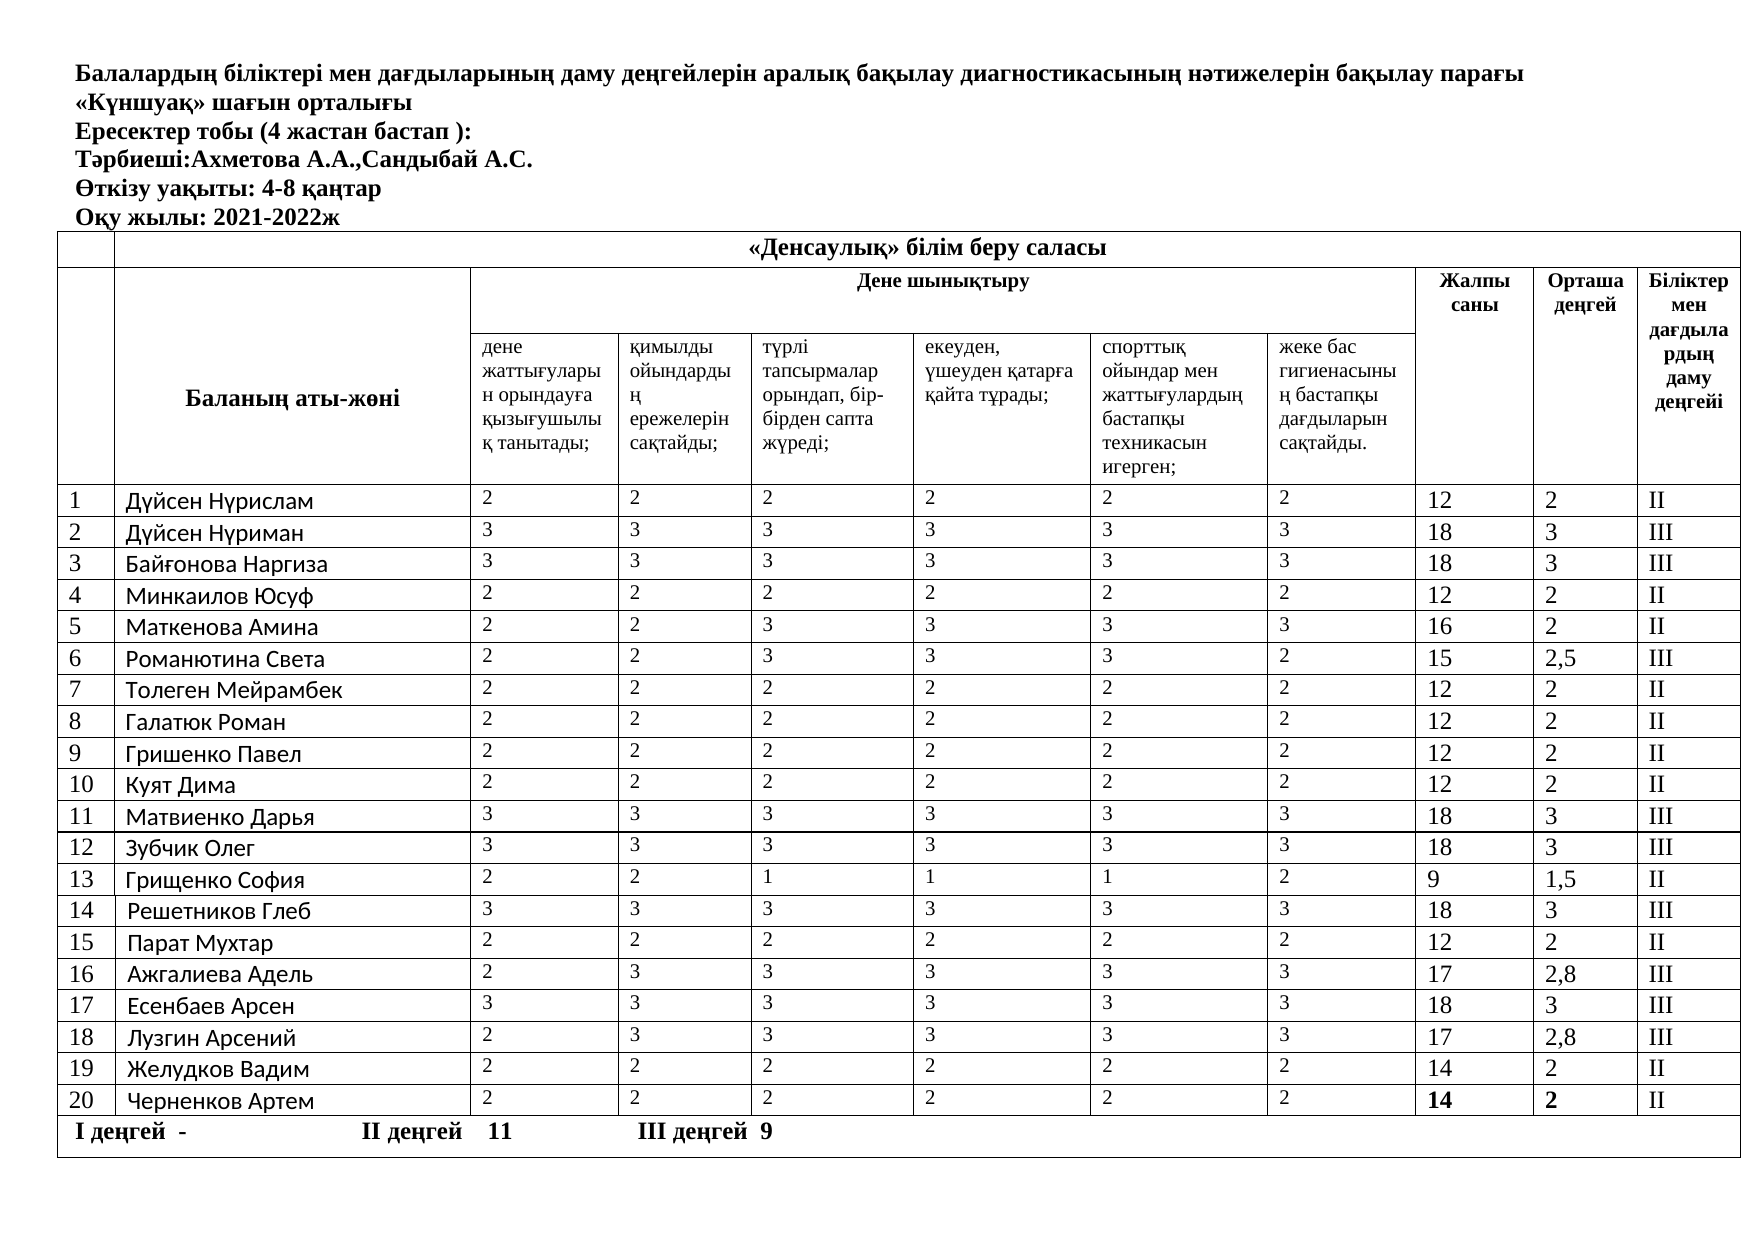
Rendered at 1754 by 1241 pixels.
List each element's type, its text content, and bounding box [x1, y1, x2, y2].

table_cell 2 [1091, 1053, 1267, 1084]
table_cell 3 [1268, 990, 1415, 1021]
table_cell 3 [752, 896, 913, 926]
table_cell 3 [1534, 548, 1637, 579]
table_cell Жалпы саны [1416, 268, 1533, 484]
table_cell 2 [914, 485, 1090, 516]
table_cell 18 [1416, 896, 1533, 926]
table_cell 2 [752, 1085, 913, 1115]
table_cell 12 [1416, 485, 1533, 516]
table_cell 12 [1416, 580, 1533, 610]
table_cell жеке бас гигиенасының бастапқы дағдыларын сақтайды. [1268, 334, 1415, 484]
table_cell 3 [752, 990, 913, 1021]
table_cell Лузгин Арсений [116, 1022, 470, 1052]
table_cell 2 [619, 738, 751, 768]
table_cell 18 [1416, 990, 1533, 1021]
table_cell 3 [471, 833, 618, 863]
table_cell 3 [619, 801, 751, 831]
table_cell II [1638, 1053, 1740, 1084]
table_cell 2 [471, 769, 618, 800]
table_cell Ажгалиева Адель [116, 959, 470, 989]
table_cell Романютина Света [115, 643, 470, 673]
table_cell 2 [619, 927, 751, 958]
table_cell 17 [1416, 959, 1533, 989]
table_cell 2 [471, 485, 618, 516]
table_cell 2 [471, 927, 618, 958]
table_cell 15 [58, 927, 115, 958]
table_cell 3 [1091, 801, 1267, 831]
table_cell 12 [1416, 769, 1533, 800]
table_cell 3 [752, 959, 913, 989]
table_cell 3 [1534, 801, 1637, 831]
table_cell 3 [1091, 1022, 1267, 1052]
table_cell 3 [914, 611, 1090, 642]
table_cell IIІ [1638, 1022, 1740, 1052]
table_cell 2 [914, 738, 1090, 768]
table_cell 7 [58, 675, 114, 705]
table_cell II [1638, 738, 1740, 768]
table_cell 3 [58, 548, 114, 579]
table_cell III [1638, 833, 1740, 863]
table_cell түрлі тапсырмалар орындап, бір-бірден сапта жүреді; [752, 334, 913, 484]
table_cell 2 [1268, 580, 1415, 610]
table_cell 2 [914, 769, 1090, 800]
table_cell 2 [471, 706, 618, 737]
table_cell 3 [619, 990, 751, 1021]
table_cell Дене шынықтыру [471, 268, 1415, 333]
table_cell 2 [471, 1053, 618, 1084]
text Балалардың біліктері мен дағдыларының даму деңгейлерін аралық бақылау диагностикасының нәтижелерін бақылау парағы [75, 58, 1679, 87]
table_cell 18 [1416, 517, 1533, 547]
table_cell 2 [471, 580, 618, 610]
table_cell 9 [1416, 864, 1533, 894]
table_cell 2 [1534, 580, 1637, 610]
table_cell 3 [752, 1022, 913, 1052]
table_cell I деңгей - II деңгей 11 III деңгей 9 [58, 1116, 1740, 1157]
table_cell II [1638, 675, 1740, 705]
table_cell 2 [1091, 485, 1267, 516]
table_cell 17 [58, 990, 115, 1021]
table_cell 3 [1268, 611, 1415, 642]
table_cell 11 [58, 801, 114, 831]
table_cell 15 [1416, 643, 1533, 673]
table_cell 3 [1268, 833, 1415, 863]
table_cell 3 [914, 801, 1090, 831]
table_cell 2 [471, 959, 618, 989]
table_cell 2 [1534, 706, 1637, 737]
table_cell 2 [752, 675, 913, 705]
table_cell 3 [914, 896, 1090, 926]
table_cell 12 [58, 833, 114, 863]
table_cell 2 [752, 738, 913, 768]
table_cell 9 [58, 738, 114, 768]
table_cell 3 [619, 1022, 751, 1052]
table_cell екеуден, үшеуден қатарға қайта тұрады; [914, 334, 1090, 484]
table_cell 12 [1416, 675, 1533, 705]
table_cell 12 [1416, 927, 1533, 958]
table_cell 3 [914, 643, 1090, 673]
table_cell Грищенко София [115, 864, 470, 894]
table_cell 2 [471, 611, 618, 642]
text Өткізу уақыты: 4-8 қаңтар [75, 173, 1679, 202]
table_cell Дүйсен Нүрислам [115, 485, 470, 516]
table_cell 1 [58, 485, 114, 516]
table_cell 3 [914, 517, 1090, 547]
table_cell 2,5 [1534, 643, 1637, 673]
table_cell 2 [1534, 1085, 1637, 1115]
table_cell Куят Дима [115, 769, 470, 800]
table_cell 3 [1091, 517, 1267, 547]
table_cell 1 [752, 864, 913, 894]
table_cell III [1638, 896, 1740, 926]
table_cell 3 [619, 517, 751, 547]
table_cell 2 [619, 485, 751, 516]
table_cell 2 [471, 864, 618, 894]
table_cell 3 [471, 801, 618, 831]
table_cell 2 [752, 706, 913, 737]
text Тәрбиеші:Ахметова А.А.,Сандыбай А.С. [75, 144, 1679, 173]
table_cell 18 [58, 1022, 115, 1052]
table_cell 3 [619, 896, 751, 926]
table_cell 2 [1534, 675, 1637, 705]
table_cell Галатюк Роман [115, 706, 470, 737]
table_cell 3 [1534, 990, 1637, 1021]
table_cell Орташа деңгей [1534, 268, 1637, 484]
table_cell 3 [1268, 517, 1415, 547]
table_cell спорттық ойындар мен жаттығулардың бастапқы техникасын игерген; [1091, 334, 1267, 484]
table_cell 18 [1416, 833, 1533, 863]
table_cell 2 [1268, 1085, 1415, 1115]
table_cell 2 [1268, 927, 1415, 958]
table_cell II [1638, 611, 1740, 642]
table_cell 2 [1268, 738, 1415, 768]
table_cell 3 [619, 959, 751, 989]
table_cell 2 [619, 643, 751, 673]
table_cell 2 [619, 611, 751, 642]
table_cell Черненков Артем [116, 1085, 470, 1115]
table_cell 3 [1268, 1022, 1415, 1052]
table_cell 2 [619, 864, 751, 894]
table_cell 3 [914, 833, 1090, 863]
table_cell 14 [1416, 1085, 1533, 1115]
table_cell 3 [914, 990, 1090, 1021]
table_cell 2 [1091, 675, 1267, 705]
table_cell II [1638, 580, 1740, 610]
table_cell 1,5 [1534, 864, 1637, 894]
table_cell 2 [471, 1022, 618, 1052]
table_cell Гришенко Павел [115, 738, 470, 768]
table_cell II [1638, 864, 1740, 894]
table_cell 2 [1091, 927, 1267, 958]
table_cell 3 [752, 833, 913, 863]
table_cell 2 [471, 675, 618, 705]
table_cell 3 [1091, 896, 1267, 926]
table_cell 2 [1534, 485, 1637, 516]
table_cell 2 [1091, 706, 1267, 737]
table_cell 10 [58, 769, 114, 800]
table_cell 3 [1091, 611, 1267, 642]
table_cell 2 [1268, 769, 1415, 800]
table_cell 2 [58, 517, 114, 547]
table_cell 3 [619, 833, 751, 863]
table_cell 2 [1091, 769, 1267, 800]
table_cell 6 [58, 643, 114, 673]
table_cell Зубчик Олег [115, 833, 470, 863]
table_header [58, 232, 114, 267]
table_cell 2 [619, 769, 751, 800]
table_cell 3 [471, 990, 618, 1021]
table_cell 2 [1268, 675, 1415, 705]
table_cell 2 [752, 927, 913, 958]
table_cell 3 [752, 643, 913, 673]
table_cell 3 [1268, 801, 1415, 831]
table_cell 3 [1534, 896, 1637, 926]
table_cell Дүйсен Нүриман [115, 517, 470, 547]
table_cell 2 [1268, 485, 1415, 516]
table_cell 2 [752, 485, 913, 516]
table_cell 2 [1534, 769, 1637, 800]
table_cell 2 [619, 580, 751, 610]
table_cell II [1638, 927, 1740, 958]
table_cell 16 [1416, 611, 1533, 642]
text Ересектер тобы (4 жастан бастап ): [75, 116, 1679, 144]
table_cell 3 [914, 1022, 1090, 1052]
table_cell 2 [619, 675, 751, 705]
table_cell [58, 268, 114, 484]
table_cell III [1638, 959, 1740, 989]
table_cell 3 [752, 517, 913, 547]
table_cell III [1638, 548, 1740, 579]
table_cell 3 [752, 801, 913, 831]
table_cell 3 [1534, 833, 1637, 863]
table_cell Толеген Мейрамбек [115, 675, 470, 705]
table_cell 2 [1268, 1053, 1415, 1084]
table_cell 2 [1268, 706, 1415, 737]
table_cell II [1638, 1085, 1740, 1115]
table_cell 2 [1534, 1053, 1637, 1084]
table_cell 2 [752, 1053, 913, 1084]
table_cell 2 [1091, 738, 1267, 768]
table_cell 2 [471, 1085, 618, 1115]
table_cell 2 [1268, 643, 1415, 673]
table_cell 3 [1268, 959, 1415, 989]
table_cell 2,8 [1534, 1022, 1637, 1052]
table_cell 13 [58, 864, 114, 894]
table_cell III [1638, 517, 1740, 547]
table_cell 3 [1091, 959, 1267, 989]
table_cell 3 [914, 959, 1090, 989]
text Оқу жылы: 2021-2022ж [75, 202, 1679, 231]
table_cell 3 [914, 548, 1090, 579]
table_cell 3 [1534, 517, 1637, 547]
table_cell 3 [1091, 833, 1267, 863]
table_cell қимылды ойындардың ережелерін сақтайды; [619, 334, 751, 484]
table_cell 2 [914, 706, 1090, 737]
table_cell Есенбаев Арсен [116, 990, 470, 1021]
table_cell Біліктер мен дағдылардың даму деңгейі [1638, 268, 1740, 484]
table_cell 2 [1268, 864, 1415, 894]
table_cell IIІ [1638, 990, 1740, 1021]
table_cell 3 [1091, 548, 1267, 579]
table_cell 3 [752, 548, 913, 579]
table_cell 1 [914, 864, 1090, 894]
table_cell 3 [471, 517, 618, 547]
table_cell Байғонова Наргиза [115, 548, 470, 579]
table_cell 2 [914, 1085, 1090, 1115]
table_cell Парат Мухтар [116, 927, 470, 958]
table_cell 14 [58, 896, 115, 926]
table_cell 2 [752, 769, 913, 800]
table_cell 2 [1534, 611, 1637, 642]
table_cell II [1638, 485, 1740, 516]
table_cell 19 [58, 1053, 115, 1084]
table_cell 3 [471, 896, 618, 926]
table_cell III [1638, 801, 1740, 831]
text «Күншуақ» шағын орталығы [75, 87, 1679, 116]
table_cell 2 [619, 1085, 751, 1115]
table_cell 20 [58, 1085, 115, 1115]
table_cell 1 [1091, 864, 1267, 894]
table_cell 12 [1416, 706, 1533, 737]
table_cell 18 [1416, 548, 1533, 579]
table_cell 14 [1416, 1053, 1533, 1084]
table_cell Баланың аты-жөні [115, 268, 470, 484]
table_cell Минкаилов Юсуф [115, 580, 470, 610]
table_cell 3 [619, 548, 751, 579]
table_cell Желудков Вадим [116, 1053, 470, 1084]
table_cell Матвиенко Дарья [115, 801, 470, 831]
table_cell III [1638, 643, 1740, 673]
table_cell 3 [1091, 990, 1267, 1021]
table_cell II [1638, 706, 1740, 737]
table_cell Решетников Глеб [116, 896, 470, 926]
table_cell 16 [58, 959, 115, 989]
table_cell 2 [1091, 1085, 1267, 1115]
table_cell 3 [752, 611, 913, 642]
table_cell 2 [471, 738, 618, 768]
table_cell 2 [1091, 580, 1267, 610]
table_cell 8 [58, 706, 114, 737]
table_cell 3 [1268, 896, 1415, 926]
table_cell 4 [58, 580, 114, 610]
table_cell 2 [1534, 927, 1637, 958]
table_cell 3 [1268, 548, 1415, 579]
table_cell 12 [1416, 738, 1533, 768]
table_header «Денсаулық» білім беру саласы [115, 232, 1740, 267]
table_cell 2 [914, 1053, 1090, 1084]
table_cell II [1638, 769, 1740, 800]
table_cell 3 [1091, 643, 1267, 673]
table_cell 2 [752, 580, 913, 610]
table_cell 2 [914, 580, 1090, 610]
table_cell 3 [471, 548, 618, 579]
table_cell 5 [58, 611, 114, 642]
table_cell 2 [619, 1053, 751, 1084]
table_cell Маткенова Амина [115, 611, 470, 642]
table_cell 17 [1416, 1022, 1533, 1052]
table_cell 18 [1416, 801, 1533, 831]
table_cell 2 [1534, 738, 1637, 768]
table_cell 2 [914, 675, 1090, 705]
table_cell дене жаттығуларын орындауға қызығушылық танытады; [471, 334, 618, 484]
table_cell 2 [914, 927, 1090, 958]
table_cell 2 [471, 643, 618, 673]
table_cell 2,8 [1534, 959, 1637, 989]
table_cell 2 [619, 706, 751, 737]
